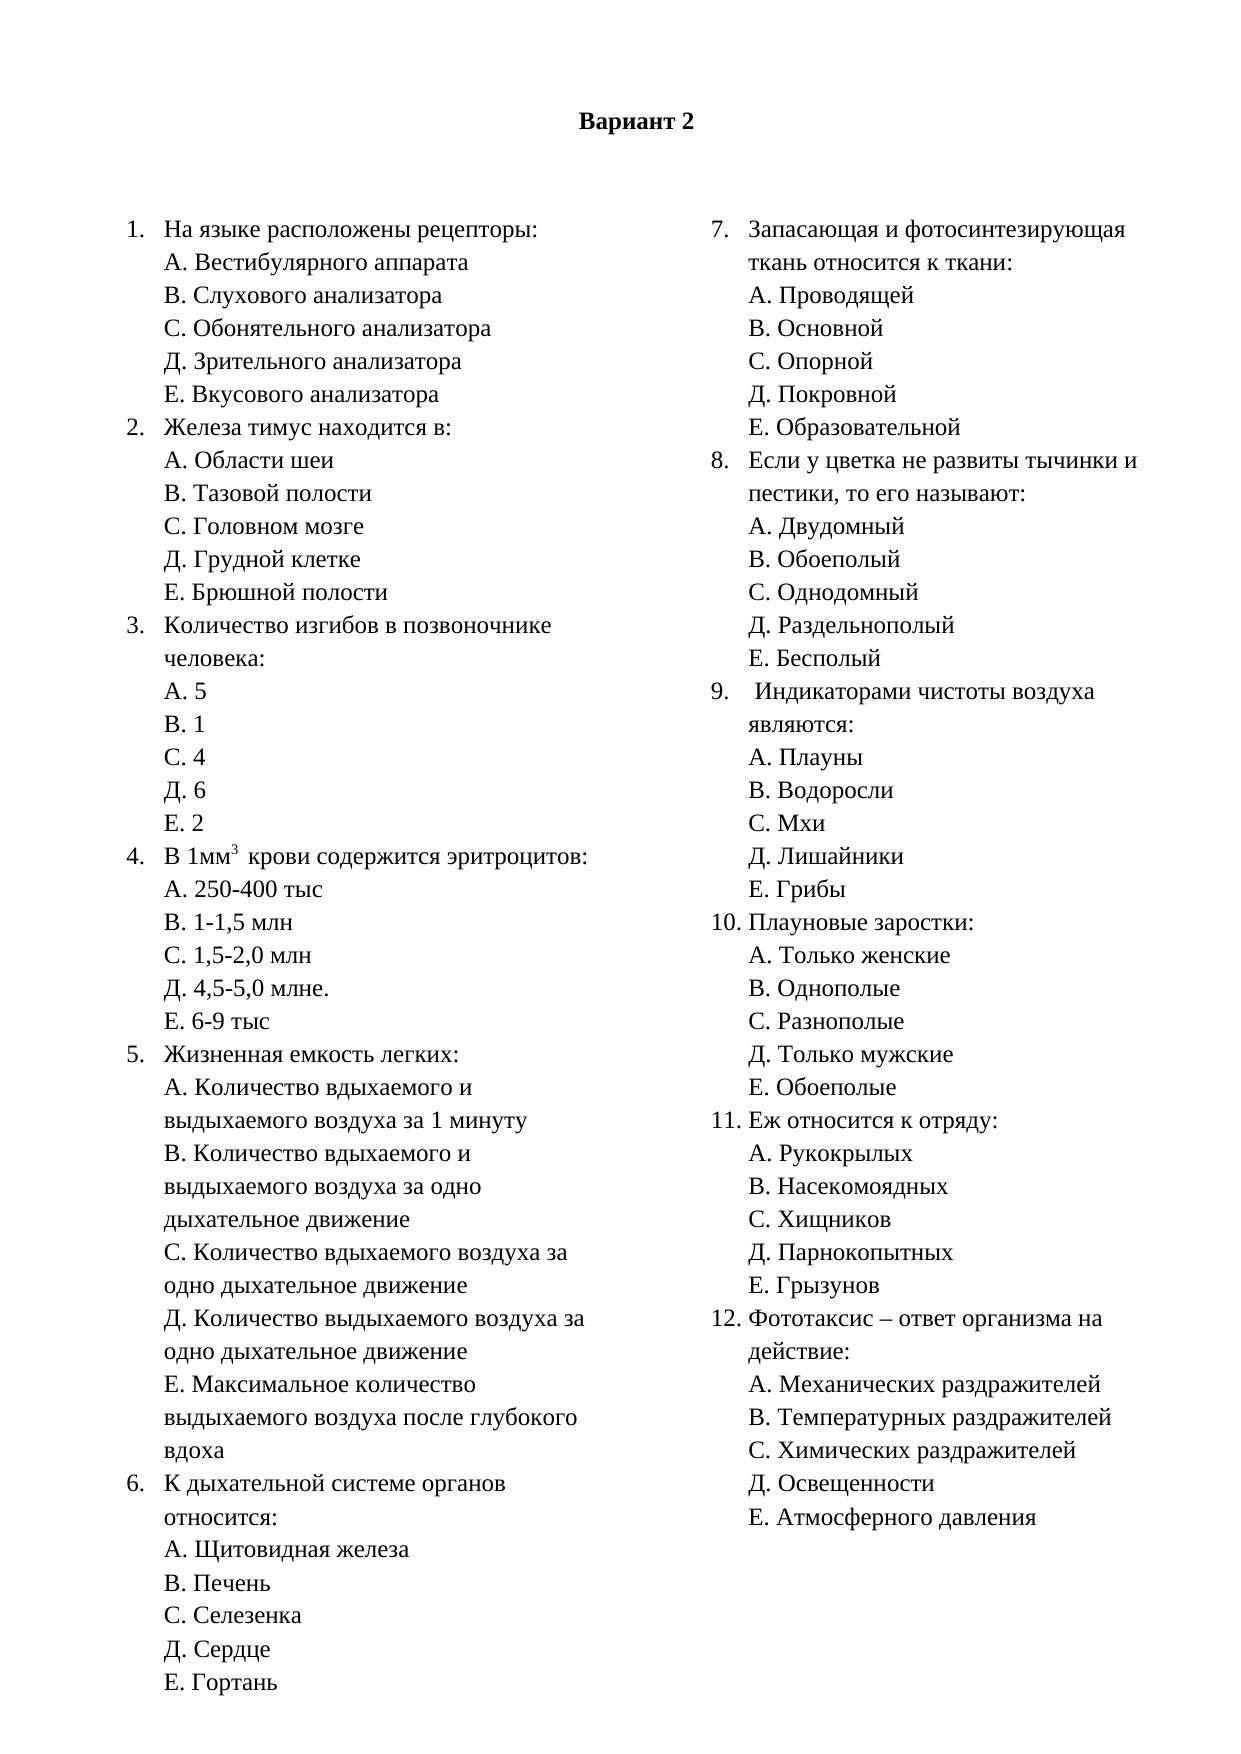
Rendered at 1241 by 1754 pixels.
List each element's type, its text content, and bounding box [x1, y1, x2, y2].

list В. Количество вдыхаемого и выдыхаемого воздуха за одно дыхательное движение [164, 1138, 599, 1233]
list С. Мхи [748, 808, 1184, 837]
list В. Однополые [748, 973, 1184, 1002]
text Вариант 2 [89, 106, 1184, 135]
list Е. Брюшной полости [164, 577, 599, 606]
list Железа тимус находится в: [126, 412, 599, 441]
list А. Области шеи [164, 445, 599, 474]
list Е. 2 [164, 808, 599, 837]
list В. Слухового анализатора [164, 280, 599, 308]
list С. Селезенка [164, 1601, 599, 1629]
list Е. Бесполый [748, 643, 1184, 672]
list В. Температурных раздражителей [748, 1402, 1184, 1431]
list С. 1,5-2,0 млн [164, 940, 599, 969]
list На языке расположены рецепторы: [126, 214, 599, 242]
list С. Однодомный [748, 577, 1184, 606]
list В. Основной [748, 313, 1184, 342]
list А. Механических раздражителей [748, 1369, 1184, 1398]
list А. 250-400 тыс [164, 874, 599, 903]
list С. Химических раздражителей [748, 1436, 1184, 1464]
list Д. Только мужские [748, 1039, 1184, 1068]
list Если у цветка не развиты тычинки и пестики, то его называют: [711, 445, 1184, 507]
list Е. 6-9 тыс [164, 1006, 599, 1035]
list В. Печень [164, 1568, 599, 1596]
list С. Разнополые [748, 1006, 1184, 1035]
list А. 5 [164, 676, 599, 705]
list С. Опорной [748, 346, 1184, 374]
list С. Обонятельного анализатора [164, 313, 599, 342]
list Е. Грызунов [748, 1270, 1184, 1299]
list Е. Образовательной [748, 412, 1184, 441]
list Еж относится к отряду: [711, 1105, 1184, 1134]
list Е. Максимальное количество выдыхаемого воздуха после глубокого вдоха [164, 1369, 599, 1464]
list Количество изгибов в позвоночнике человека: [126, 610, 599, 672]
list С. Головном мозге [164, 511, 599, 540]
list Д. Количество выдыхаемого воздуха за одно дыхательное движение [164, 1303, 599, 1365]
list А. Только женские [748, 940, 1184, 969]
list А. Рукокрылых [748, 1138, 1184, 1167]
list Е. Обоеполые [748, 1072, 1184, 1101]
list Д. Сердце [164, 1634, 599, 1662]
list С. 4 [164, 742, 599, 771]
list В. Насекомоядных [748, 1171, 1184, 1200]
list Д. Зрительного анализатора [164, 346, 599, 374]
list В. Обоеполый [748, 544, 1184, 573]
list Д. 6 [164, 775, 599, 804]
list Д. Раздельнополый [748, 610, 1184, 639]
list В 1мм3 крови содержится эритроцитов: [126, 841, 599, 870]
list Е. Вкусового анализатора [164, 379, 599, 408]
list К дыхательной системе органов относится: [126, 1468, 599, 1530]
list Д. Грудной клетке [164, 544, 599, 573]
list Е. Грибы [748, 874, 1184, 903]
list Д. Лишайники [748, 841, 1184, 870]
list В. Тазовой полости [164, 478, 599, 507]
list Индикаторами чистоты воздуха являются: [711, 676, 1184, 738]
list В. Водоросли [748, 775, 1184, 804]
list С. Хищников [748, 1204, 1184, 1233]
list А. Вестибулярного аппарата [164, 247, 599, 276]
list Запасающая и фотосинтезирующая ткань относится к ткани: [711, 214, 1184, 276]
list А. Количество вдыхаемого и выдыхаемого воздуха за 1 минуту [164, 1072, 599, 1134]
list С. Количество вдыхаемого воздуха за одно дыхательное движение [164, 1237, 599, 1299]
list Д. 4,5-5,0 млне. [164, 973, 599, 1002]
list В. 1 [164, 709, 599, 738]
list Е. Гортань [164, 1667, 599, 1695]
list Д. Парнокопытных [748, 1237, 1184, 1266]
list Д. Покровной [748, 379, 1184, 408]
list А. Двудомный [748, 511, 1184, 540]
list Е. Атмосферного давления [748, 1502, 1184, 1530]
list А. Плауны [748, 742, 1184, 771]
list Плауновые заростки: [711, 907, 1184, 936]
list В. 1-1,5 млн [164, 907, 599, 936]
list Д. Освещенности [748, 1468, 1184, 1497]
list А. Проводящей [748, 280, 1184, 308]
list Жизненная емкость легких: [126, 1039, 599, 1068]
list А. Щитовидная железа [164, 1534, 599, 1563]
list Фототаксис – ответ организма на действие: [711, 1303, 1184, 1365]
